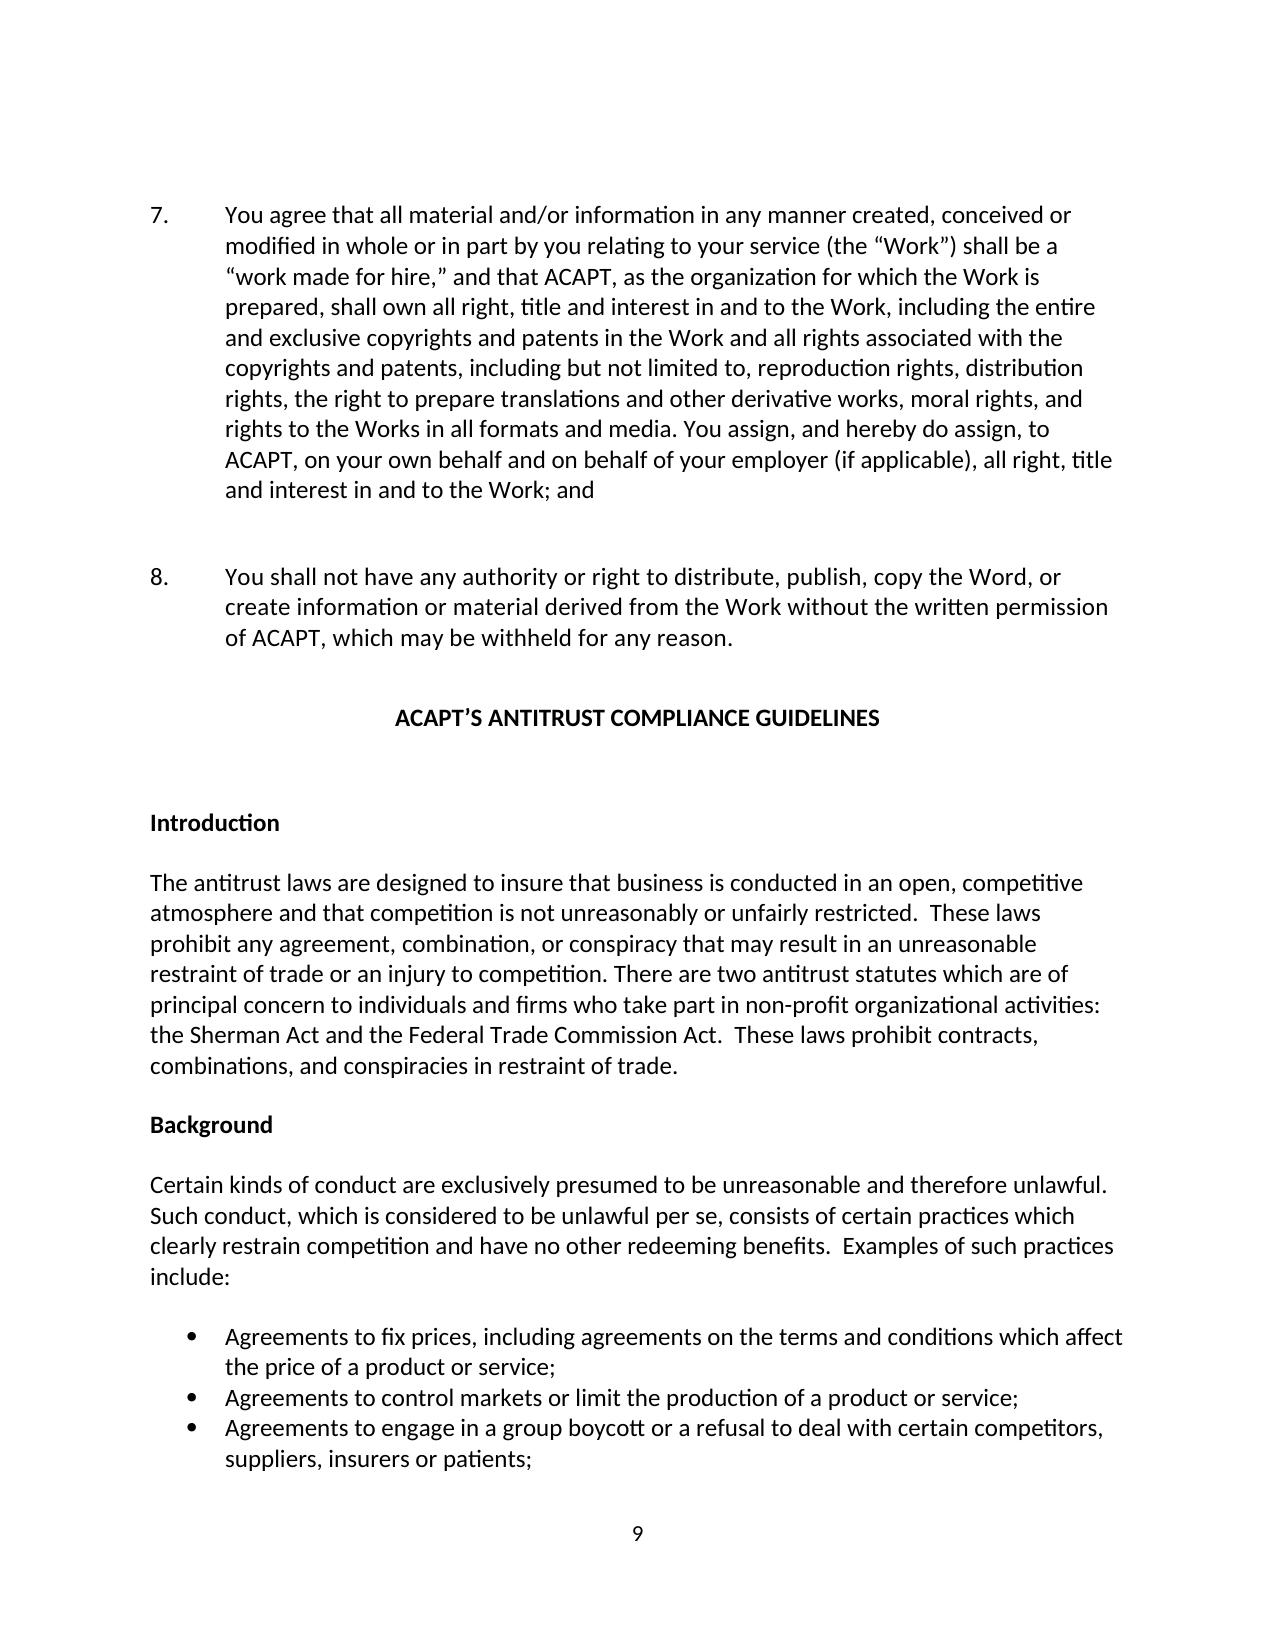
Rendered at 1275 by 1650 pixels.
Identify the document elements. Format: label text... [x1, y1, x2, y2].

text Introduction [150, 807, 1125, 838]
list Agreements to fix prices, including agreements on the terms and conditions which affect the price of a product or service; [187, 1321, 1125, 1382]
list Agreements to control markets or limit the production of a product or service; [187, 1411, 1125, 1441]
text Background [150, 1110, 1125, 1140]
list You shall not have any authority or right to distribute, publish, copy the Word, or create information or material derived from the Work without the written permission of ACAPT, which may be withheld for any reason. [150, 561, 1125, 652]
text The antitrust laws are designed to insure that business is conducted in an open, competitive atmosphere and that competition is not unreasonably or unfairly restricted. These laws prohibit any agreement, combination, or conspiracy that may result in an unreasonable restraint of trade or an injury to competition. There are two antitrust statutes which are of principal concern to individuals and firms who take part in non-profit organizational activities: the Sherman Act and the Federal Trade Commission Act. These laws prohibit contracts, combinations, and conspiracies in restraint of trade. [150, 867, 1125, 1081]
list You agree that all material and/or information in any manner created, conceived or modified in whole or in part by you relating to your service (the “Work”) shall be a “work made for hire,” and that ACAPT, as the organization for which the Work is prepared, shall own all right, title and interest in and to the Work, including the entire and exclusive copyrights and patents in the Work and all rights associated with the copyrights and patents, including but not limited to, reproduction rights, distribution rights, the right to prepare translations and other derivative works, moral rights, and rights to the Works in all formats and media. You assign, and hereby do assign, to ACAPT, on your own behalf and on behalf of your employer (if applicable), all right, title and interest in and to the Work; and [150, 199, 1125, 505]
text ACAPT’s Antitrust Compliance Guidelines [150, 702, 1125, 732]
text Certain kinds of conduct are exclusively presumed to be unreasonable and therefore unlawful. Such conduct, which is considered to be unlawful per se, consists of certain practices which clearly restrain competition and have no other redeeming benefits. Examples of such practices include: [150, 1169, 1125, 1291]
